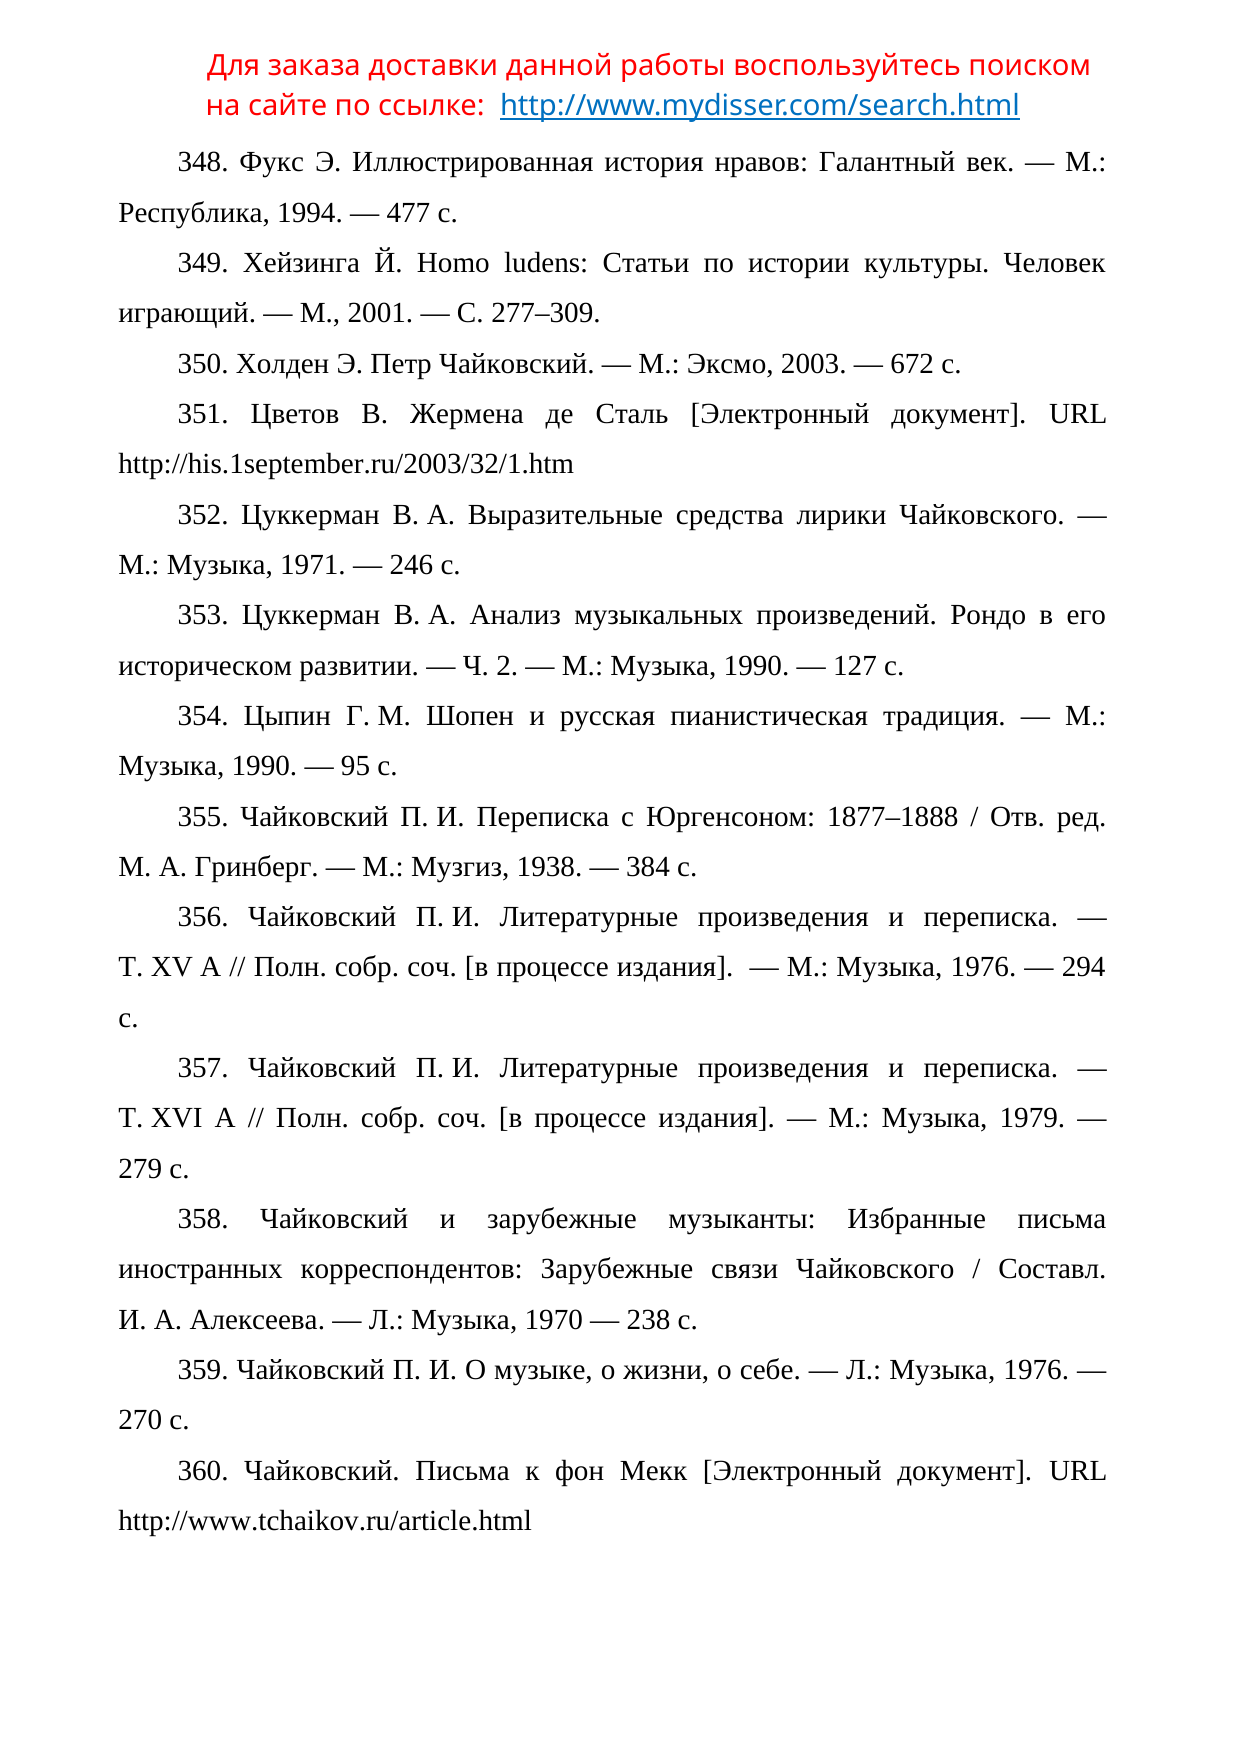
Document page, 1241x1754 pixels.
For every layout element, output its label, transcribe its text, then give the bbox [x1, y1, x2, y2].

text 360. Чайковский. Письма к фон Мекк [Электронный документ]. URL http://www.tchaikov.ru/article.html [118, 1453, 1107, 1537]
text 350. Холден Э. Петр Чайковский. — М.: Эксмо, 2003. — 672 с. [118, 346, 1107, 379]
text 352. Цуккерман В. А. Выразительные средства лирики Чайковского. — М.: Музыка, 1971. — 246 с. [118, 497, 1107, 581]
text 353. Цуккерман В. А. Анализ музыкальных произведений. Рондо в его историческом развитии. — Ч. 2. — М.: Музыка, 1990. — 127 с. [118, 597, 1107, 681]
text 349. Хейзинга Й. Homo ludens: Статьи по истории культуры. Человек играющий. — М., 2001. — С. 277–309. [118, 245, 1107, 329]
text 355. Чайковский П. И. Переписка с Юргенсоном: 1877–1888 / Отв. ред. М. А. Гринберг. — М.: Музгиз, 1938. — 384 с. [118, 799, 1107, 882]
text 354. Цыпин Г. М. Шопен и русская пианистическая традиция. — М.: Музыка, 1990. — 95 с. [118, 698, 1107, 782]
text 359. Чайковский П. И. О музыке, о жизни, о себе. — Л.: Музыка, 1976. — 270 с. [118, 1352, 1107, 1436]
text 356. Чайковский П. И. Литературные произведения и переписка. — Т. XV А // Полн. собр. соч. [в процессе издания]. — М.: Музыка, 1976. — 294 с. [118, 899, 1107, 1033]
text 348. Фукс Э. Иллюстрированная история нравов: Галантный век. — М.: Республика, 1994. — 477 с. [118, 144, 1107, 228]
text 358. Чайковский и зарубежные музыканты: Избранные письма иностранных корреспондентов: Зарубежные связи Чайковского / Составл. И. А. Алексеева. — Л.: Музыка, 1970 — 238 с. [118, 1201, 1107, 1335]
text 357. Чайковский П. И. Литературные произведения и переписка. — Т. XVI А // Полн. собр. соч. [в процессе издания]. — М.: Музыка, 1979. — 279 с. [118, 1050, 1107, 1184]
text 351. Цветов В. Жермена де Сталь [Электронный документ]. URL http://his.1september.ru/2003/32/1.htm [118, 396, 1107, 480]
